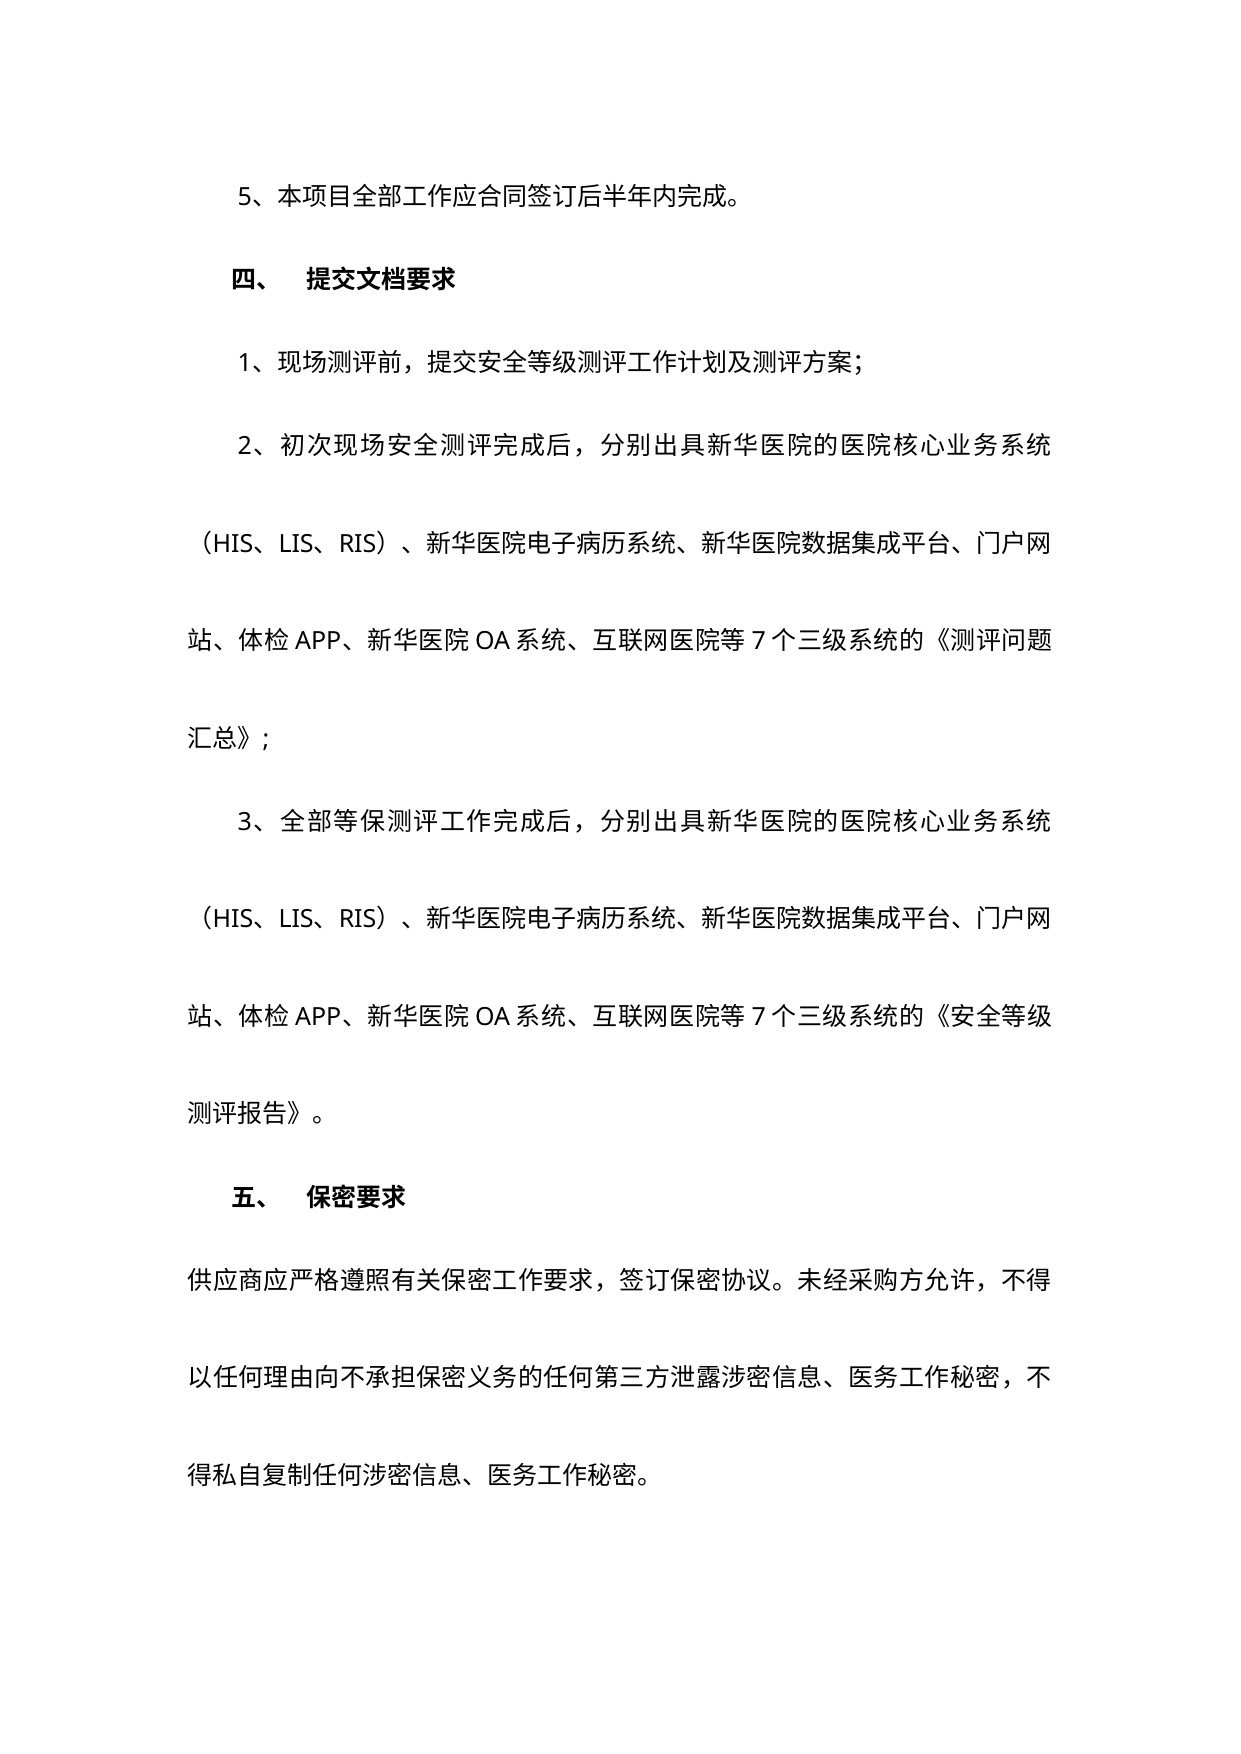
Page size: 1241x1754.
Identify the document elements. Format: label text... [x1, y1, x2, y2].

list 3、全部等保测评工作完成后，分别出具新华医院的医院核心业务系统（HIS、LIS、RIS）、新华医院电子病历系统、新华医院数据集成平台、门户网站、体检APP、新华医院OA系统、互联网医院等7个三级系统的《安全等级测评报告》。 [187, 787, 1053, 1144]
list 提交文档要求 [231, 245, 1053, 310]
list 2、初次现场安全测评完成后，分别出具新华医院的医院核心业务系统（HIS、LIS、RIS）、新华医院电子病历系统、新华医院数据集成平台、门户网站、体检APP、新华医院OA系统、互联网医院等7个三级系统的《测评问题汇总》; [187, 411, 1053, 769]
list 5、本项目全部工作应合同签订后半年内完成。 [187, 162, 1053, 227]
text 供应商应严格遵照有关保密工作要求，签订保密协议。未经采购方允许，不得以任何理由向不承担保密义务的任何第三方泄露涉密信息、医务工作秘密，不得私自复制任何涉密信息、医务工作秘密。 [187, 1246, 1053, 1506]
list 保密要求 [231, 1163, 1053, 1228]
list 1、现场测评前，提交安全等级测评工作计划及测评方案； [187, 328, 1053, 393]
